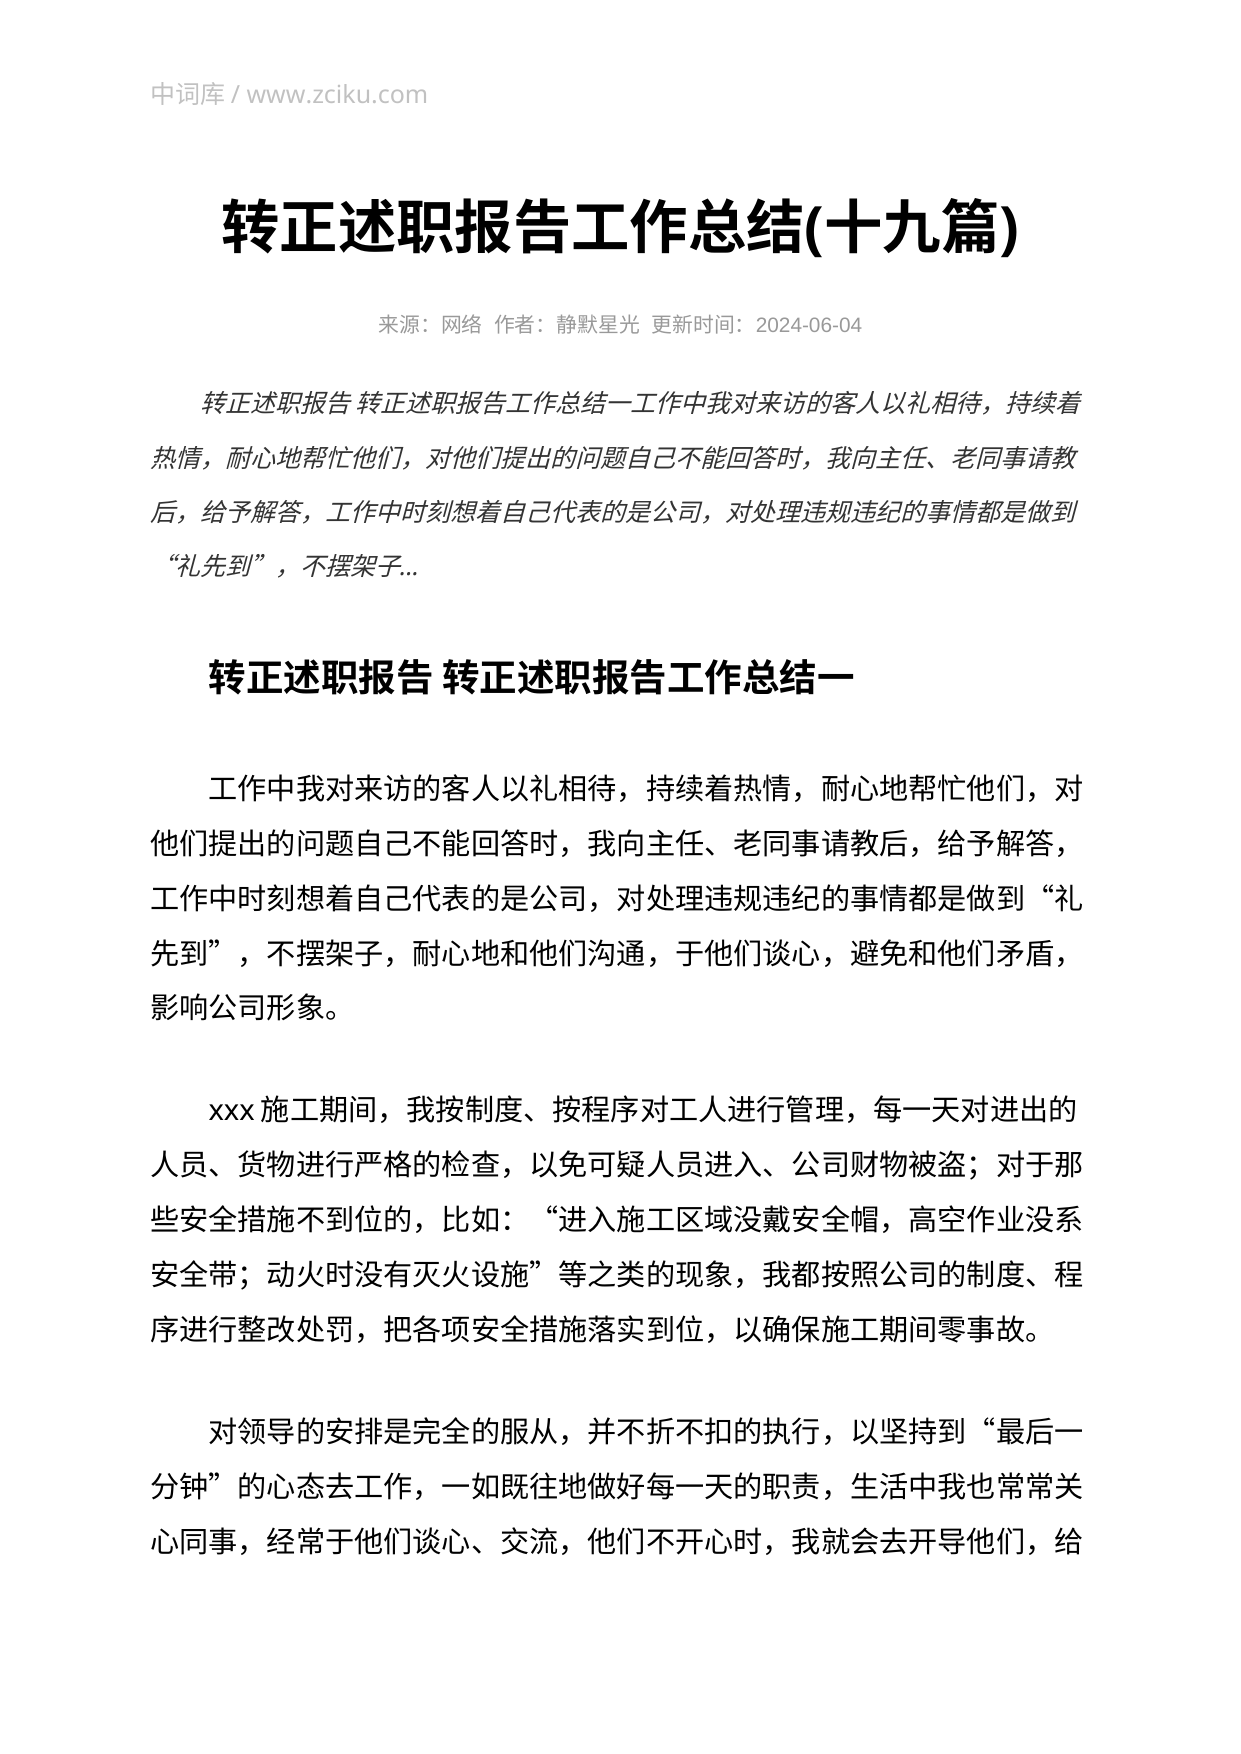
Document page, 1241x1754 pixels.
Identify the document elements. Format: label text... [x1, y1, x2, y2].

subtitle 转正述职报告工作总结(十九篇) [150, 181, 1090, 266]
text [150, 1408, 1090, 1560]
text 转正述职报告 转正述职报告工作总结一 [150, 648, 1090, 702]
text xxx施工期间，我按制度、按程序对工人进行管理，每一天对进出的人员、货物进行严格的检查，以免可疑人员进入、公司财物被盗；对于那些安全措施不到位的，比如：“进入施工区域没戴安全帽，高空作业没系安全带；动火时没有灭火设施”等之类的现象，我都按照公司的制度、程序进行整改处罚，把各项安全措施落实到位，以确保施工期间零事故。 [150, 1087, 1090, 1349]
text 来源：网络 作者：静默星光 更新时间：2024-06-04 [150, 313, 1090, 337]
text 转正述职报告 转正述职报告工作总结一工作中我对来访的客人以礼相待，持续着热情，耐心地帮忙他们，对他们提出的问题自己不能回答时，我向主任、老同事请教后，给予解答，工作中时刻想着自己代表的是公司，对处理违规违纪的事情都是做到“礼先到”，不摆架子... [150, 384, 1090, 583]
text 工作中我对来访的客人以礼相待，持续着热情，耐心地帮忙他们，对他们提出的问题自己不能回答时，我向主任、老同事请教后，给予解答，工作中时刻想着自己代表的是公司，对处理违规违纪的事情都是做到“礼先到”，不摆架子，耐心地和他们沟通，于他们谈心，避免和他们矛盾，影响公司形象。 [150, 766, 1090, 1027]
